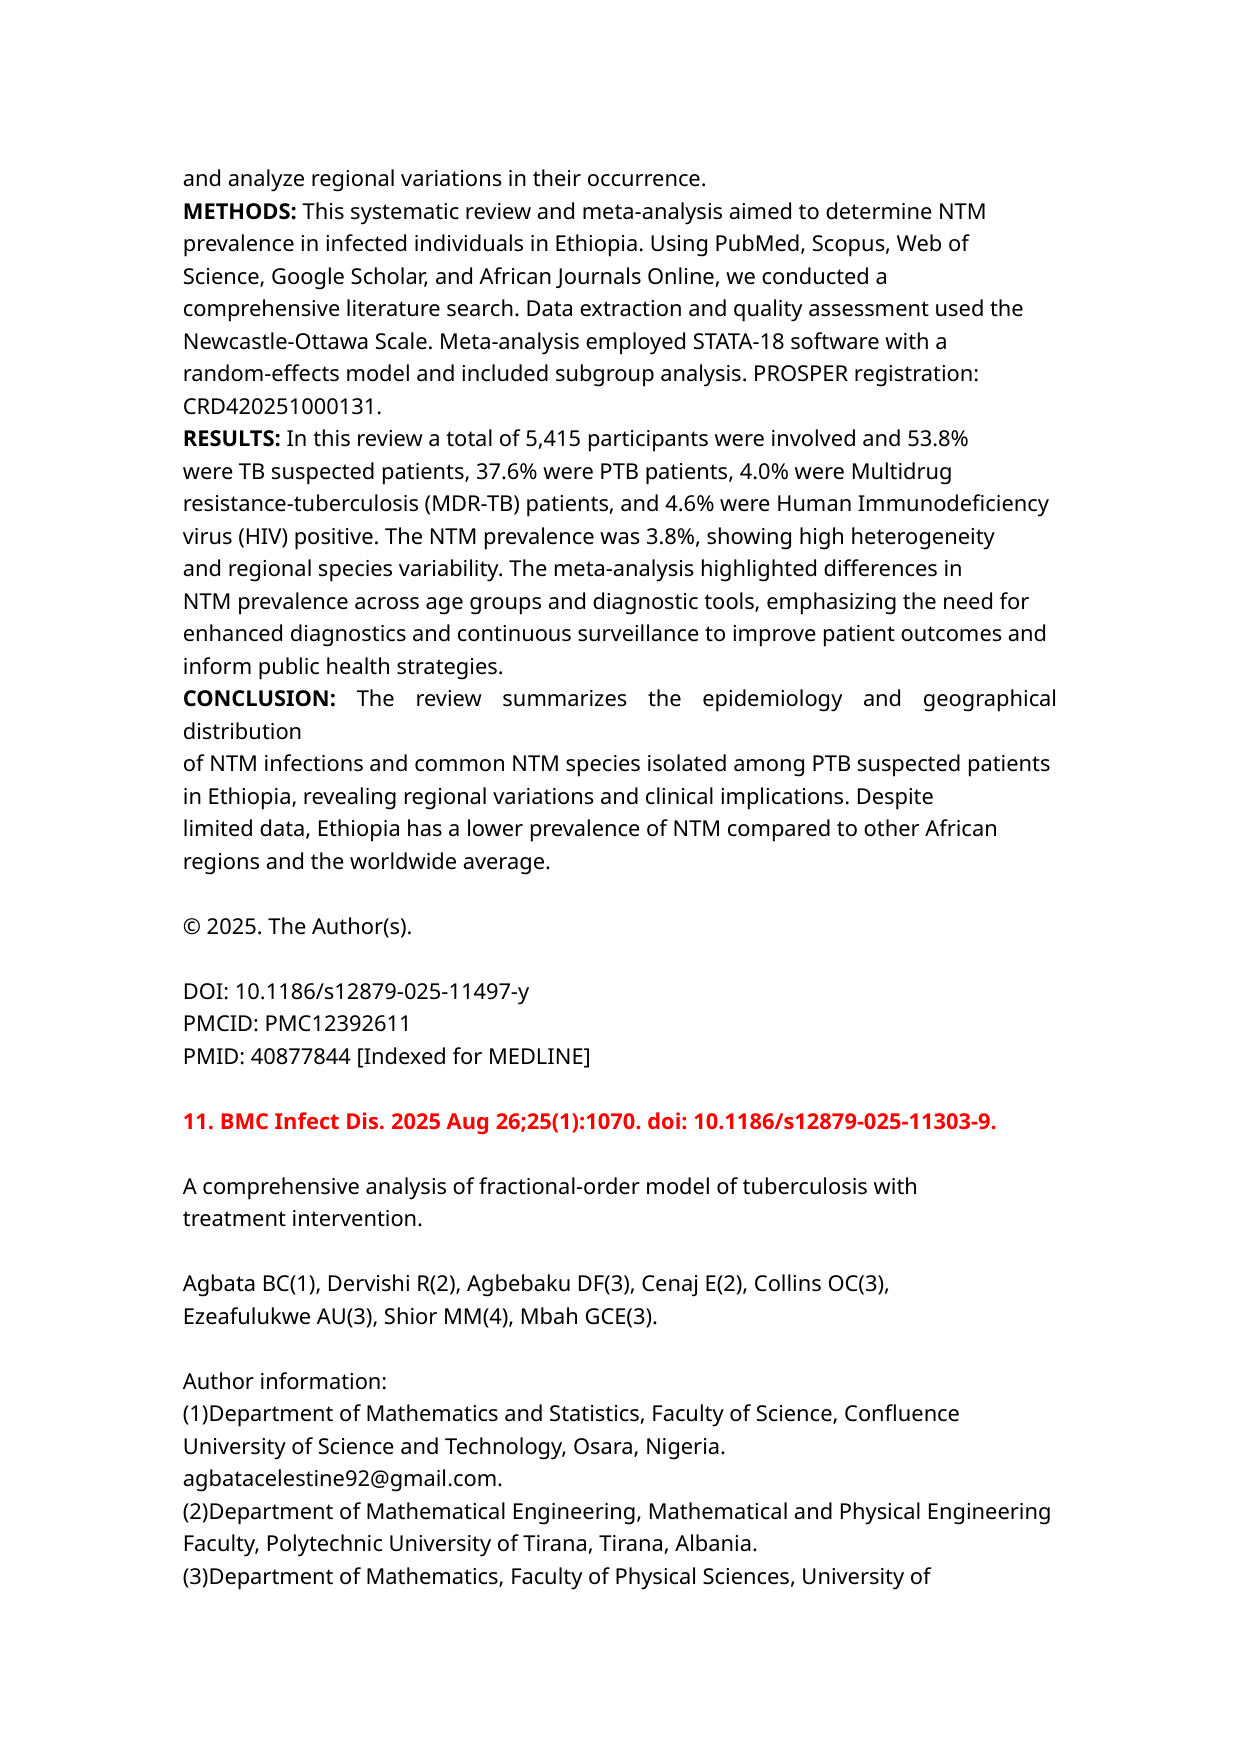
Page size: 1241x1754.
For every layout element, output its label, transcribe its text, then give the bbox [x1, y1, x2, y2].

text limited data, Ethiopia has a lower prevalence of NTM compared to other African [183, 812, 1058, 844]
text (3)Department of Mathematics, Faculty of Physical Sciences, University of [183, 1559, 1058, 1592]
text Agbata BC(1), Dervishi R(2), Agbebaku DF(3), Cenaj E(2), Collins OC(3), [183, 1267, 1058, 1299]
text enhanced diagnostics and continuous surveillance to improve patient outcomes and [183, 617, 1058, 649]
text © 2025. The Author(s). [183, 909, 1058, 942]
text RESULTS: In this review a total of 5,415 participants were involved and 53.8% [183, 422, 1058, 454]
text DOI: 10.1186/s12879-025-11497-y [183, 974, 1058, 1007]
text 11. BMC Infect Dis. 2025 Aug 26;25(1):1070. doi: 10.1186/s12879-025-11303-9. [183, 1104, 1058, 1137]
text CONCLUSION: The review summarizes the epidemiology and geographical distribution [183, 682, 1058, 747]
text were TB suspected patients, 37.6% were PTB patients, 4.0% were Multidrug [183, 454, 1058, 487]
text prevalence in infected individuals in Ethiopia. Using PubMed, Scopus, Web of [183, 227, 1058, 259]
text and analyze regional variations in their occurrence. [183, 162, 1058, 194]
text Author information: [183, 1364, 1058, 1397]
text virus (HIV) positive. The NTM prevalence was 3.8%, showing high heterogeneity [183, 519, 1058, 552]
text CRD420251000131. [183, 389, 1058, 422]
text A comprehensive analysis of fractional-order model of tuberculosis with [183, 1169, 1058, 1202]
text PMID: 40877844 [Indexed for MEDLINE] [183, 1039, 1058, 1072]
text NTM prevalence across age groups and diagnostic tools, emphasizing the need for [183, 584, 1058, 617]
text of NTM infections and common NTM species isolated among PTB suspected patients [183, 747, 1058, 779]
text University of Science and Technology, Osara, Nigeria. [183, 1429, 1058, 1462]
text METHODS: This systematic review and meta-analysis aimed to determine NTM [183, 194, 1058, 227]
text Faculty, Polytechnic University of Tirana, Tirana, Albania. [183, 1527, 1058, 1559]
text comprehensive literature search. Data extraction and quality assessment used the [183, 292, 1058, 324]
text regions and the worldwide average. [183, 844, 1058, 877]
text Science, Google Scholar, and African Journals Online, we conducted a [183, 259, 1058, 292]
text resistance-tuberculosis (MDR-TB) patients, and 4.6% were Human Immunodeficiency [183, 487, 1058, 519]
text (2)Department of Mathematical Engineering, Mathematical and Physical Engineering [183, 1494, 1058, 1527]
text (1)Department of Mathematics and Statistics, Faculty of Science, Confluence [183, 1397, 1058, 1429]
text Newcastle-Ottawa Scale. Meta-analysis employed STATA-18 software with a [183, 324, 1058, 357]
text agbatacelestine92@gmail.com. [183, 1462, 1058, 1494]
text and regional species variability. The meta-analysis highlighted differences in [183, 552, 1058, 584]
text PMCID: PMC12392611 [183, 1007, 1058, 1039]
text in Ethiopia, revealing regional variations and clinical implications. Despite [183, 779, 1058, 812]
text Ezeafulukwe AU(3), Shior MM(4), Mbah GCE(3). [183, 1299, 1058, 1332]
text treatment intervention. [183, 1202, 1058, 1234]
text inform public health strategies. [183, 649, 1058, 682]
text random-effects model and included subgroup analysis. PROSPER registration: [183, 357, 1058, 389]
